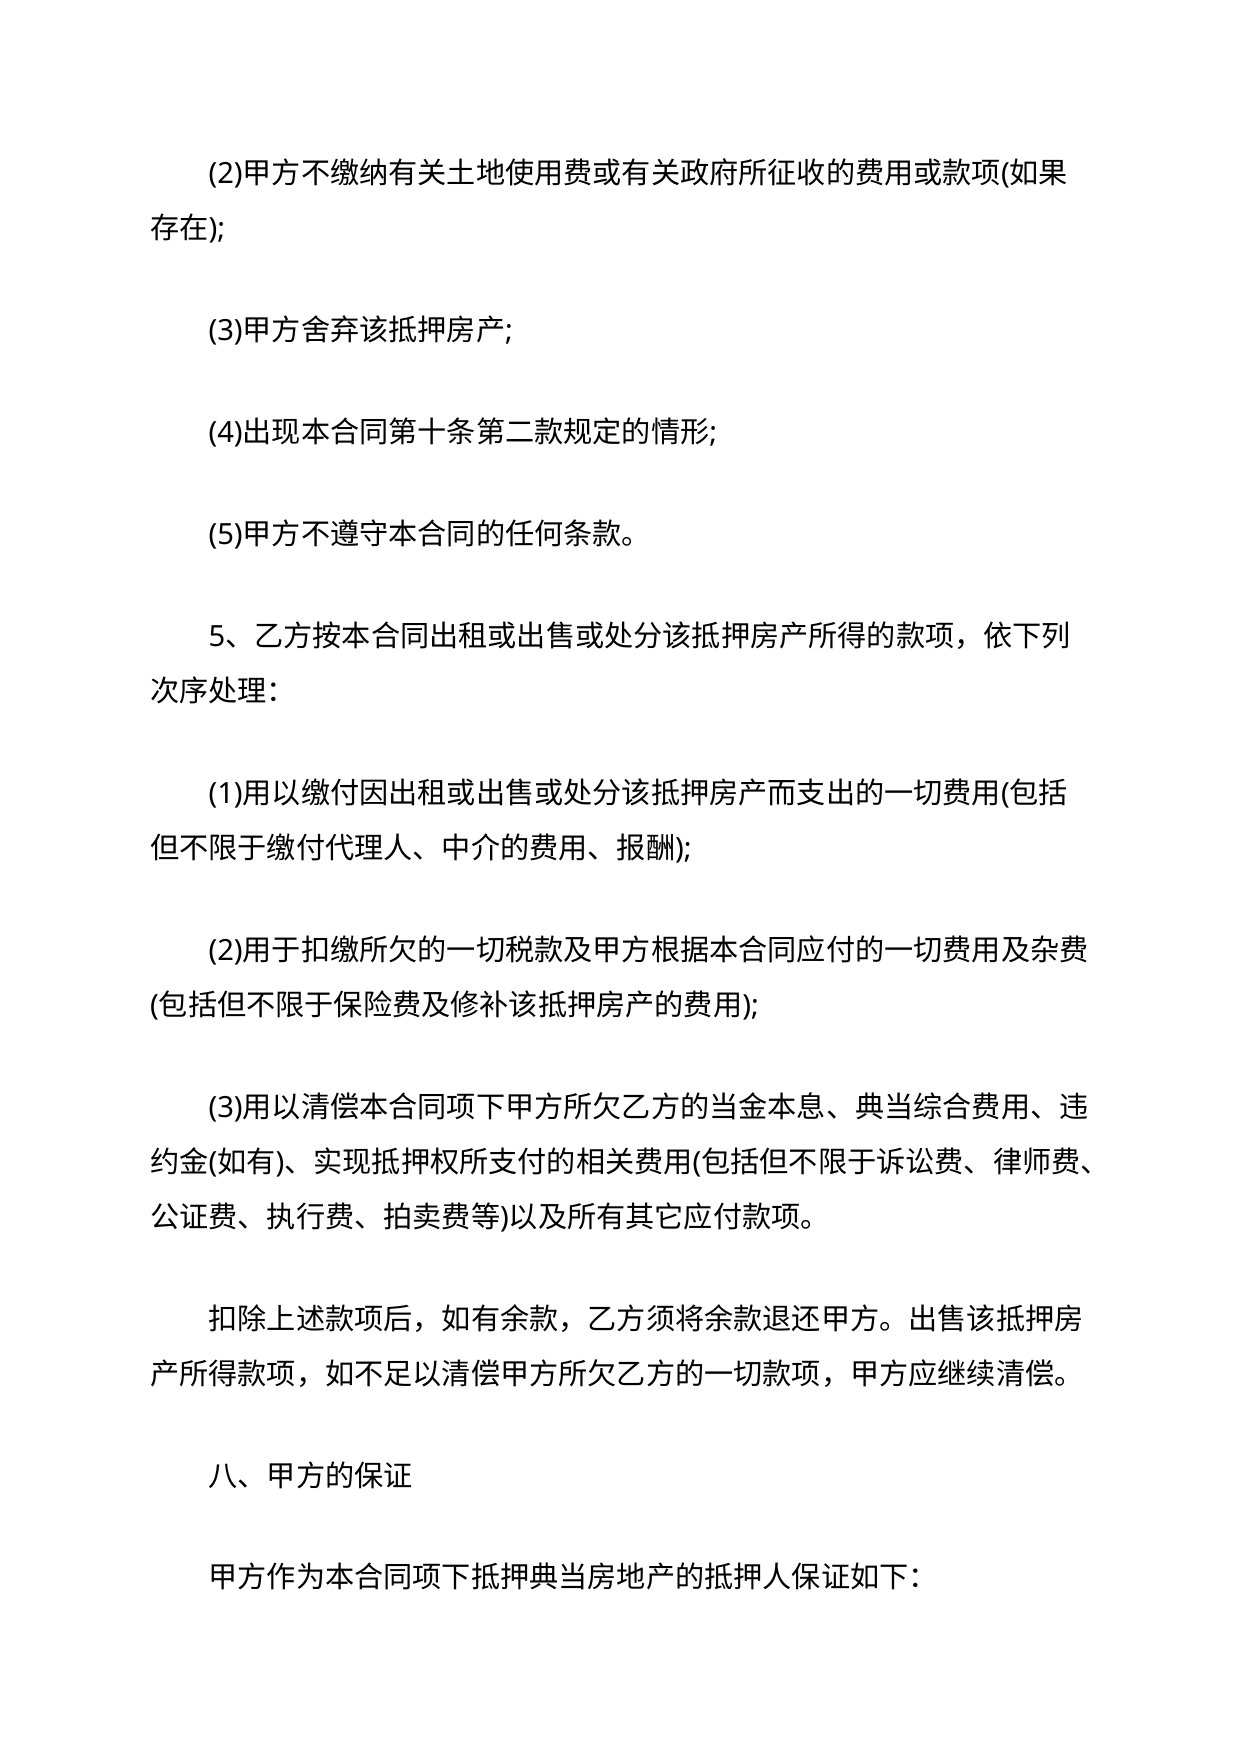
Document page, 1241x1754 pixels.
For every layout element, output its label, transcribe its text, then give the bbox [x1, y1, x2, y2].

text (5)甲方不遵守本合同的任何条款。 [150, 511, 1090, 553]
text 5、乙方按本合同出租或出售或处分该抵押房产所得的款项，依下列次序处理： [150, 613, 1090, 710]
text 八、甲方的保证 [150, 1452, 1090, 1494]
text 扣除上述款项后，如有余款，乙方须将余款退还甲方。出售该抵押房产所得款项，如不足以清偿甲方所欠乙方的一切款项，甲方应继续清偿。 [150, 1296, 1090, 1393]
text (4)出现本合同第十条第二款规定的情形; [150, 409, 1090, 451]
text (3)甲方舍弃该抵押房产; [150, 307, 1090, 349]
text (1)用以缴付因出租或出售或处分该抵押房产而支出的一切费用(包括但不限于缴付代理人、中介的费用、报酬); [150, 770, 1090, 867]
text (2)甲方不缴纳有关土地使用费或有关政府所征收的费用或款项(如果存在); [150, 150, 1090, 247]
text 甲方作为本合同项下抵押典当房地产的抵押人保证如下： [150, 1554, 1090, 1596]
text (2)用于扣缴所欠的一切税款及甲方根据本合同应付的一切费用及杂费(包括但不限于保险费及修补该抵押房产的费用); [150, 927, 1090, 1024]
text (3)用以清偿本合同项下甲方所欠乙方的当金本息、典当综合费用、违约金(如有)、实现抵押权所支付的相关费用(包括但不限于诉讼费、律师费、公证费、执行费、拍卖费等)以及所有其它应付款项。 [150, 1084, 1090, 1236]
